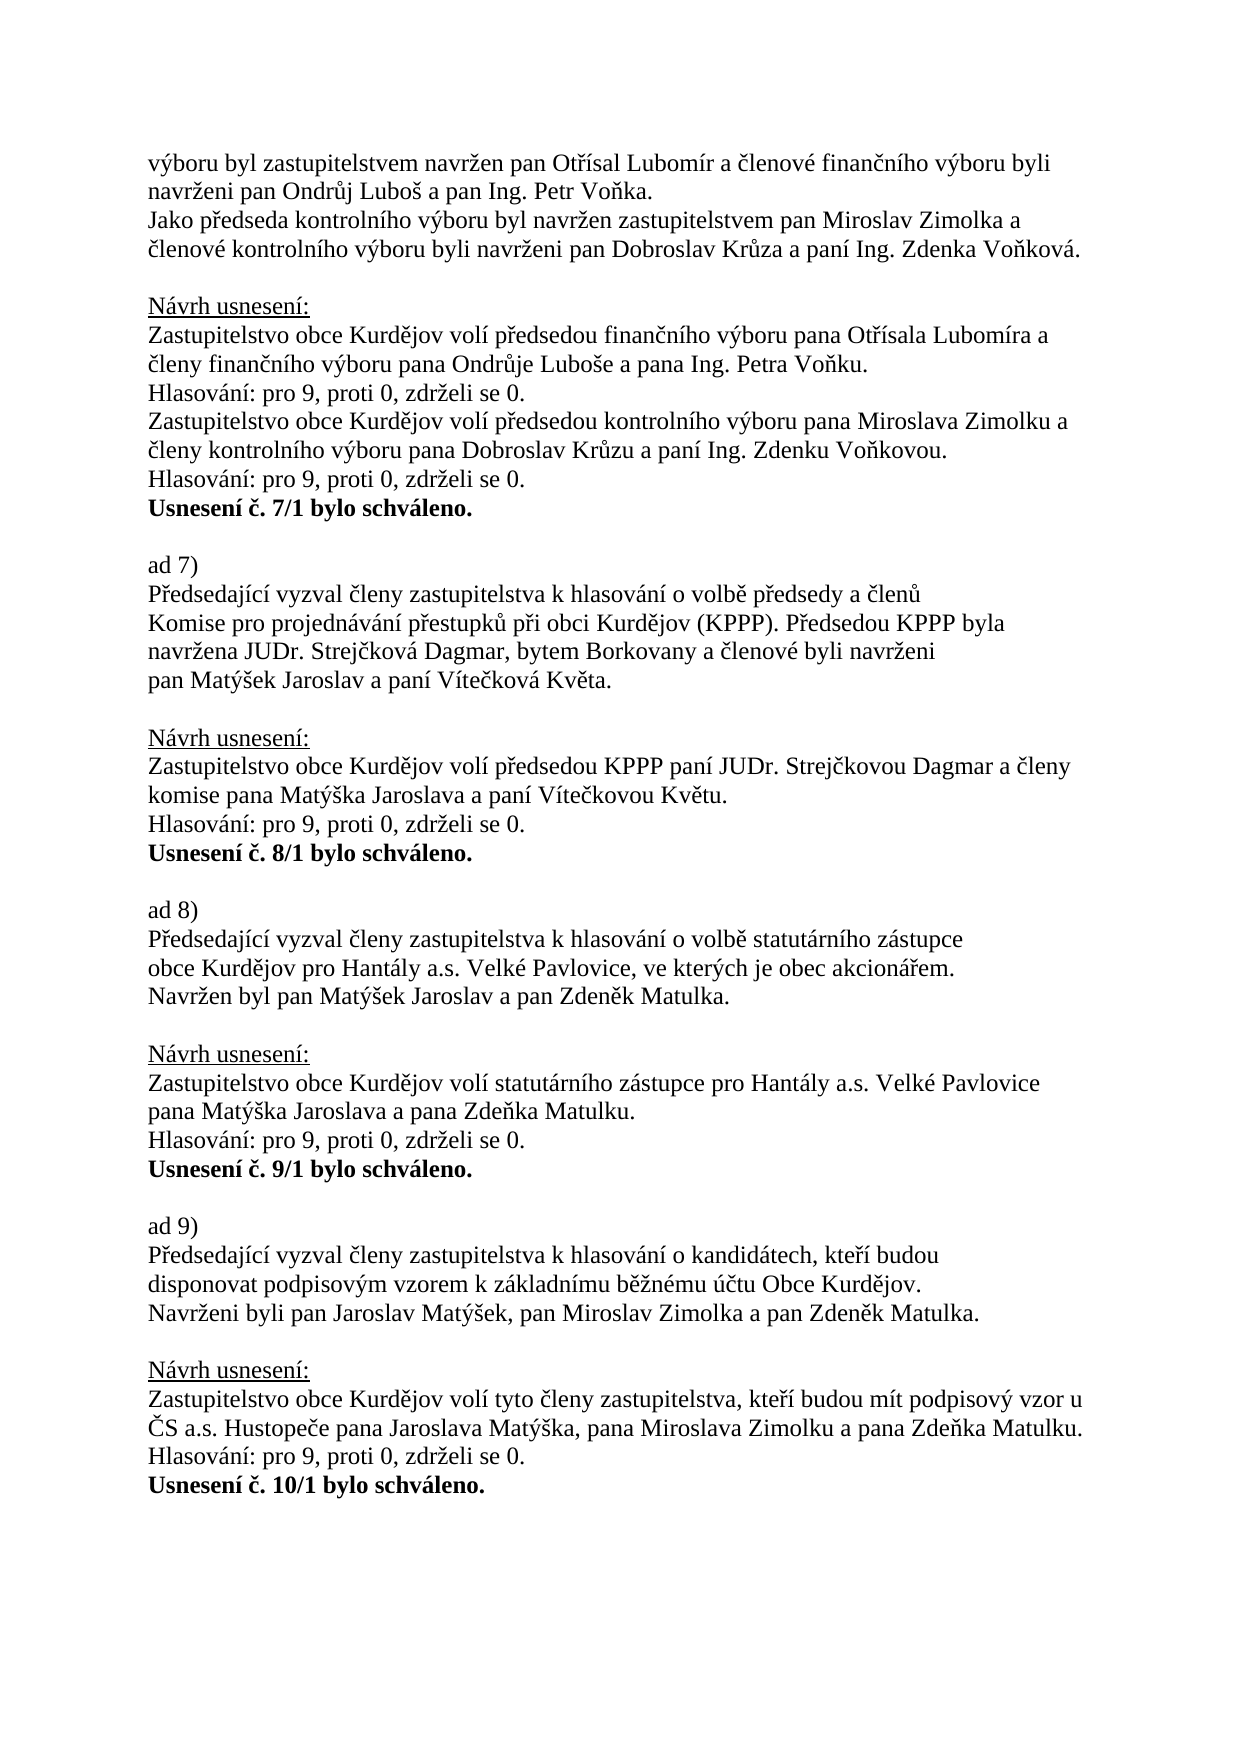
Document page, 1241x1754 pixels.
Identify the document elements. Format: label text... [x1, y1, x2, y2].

text disponovat podpisovým vzorem k základnímu běžnému účtu Obce Kurdějov. [148, 1269, 1093, 1298]
text Navrženi byli pan Jaroslav Matýšek, pan Miroslav Zimolka a pan Zdeněk Matulka. [148, 1298, 1093, 1326]
text Zastupitelstvo obce Kurdějov volí předsedou finančního výboru pana Otřísala Lubomíra a členy finančního výboru pana Ondrůje Luboše a pana Ing. Petra Voňku. [148, 320, 1093, 378]
text Předsedající vyzval členy zastupitelstva k hlasování o kandidátech, kteří budou [148, 1240, 1093, 1269]
text Návrh usnesení: [148, 723, 1093, 751]
text ad 9) [148, 1211, 1093, 1240]
text Hlasování: pro 9, proti 0, zdrželi se 0. [148, 1441, 1093, 1470]
text Hlasování: pro 9, proti 0, zdrželi se 0. [148, 378, 1093, 406]
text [148, 148, 1093, 205]
text Zastupitelstvo obce Kurdějov volí tyto členy zastupitelstva, kteří budou mít podpisový vzor u ČS a.s. Hustopeče pana Jaroslava Matýška, pana Miroslava Zimolku a pana Zdeňka Matulku. [148, 1384, 1093, 1441]
text Hlasování: pro 9, proti 0, zdrželi se 0. [148, 464, 1093, 493]
text Usnesení č. 7/1 bylo schváleno. [148, 493, 1093, 521]
text navržena JUDr. Strejčková Dagmar, bytem Borkovany a členové byli navrženi [148, 636, 1093, 665]
text Zastupitelstvo obce Kurdějov volí statutárního zástupce pro Hantály a.s. Velké Pavlovice pana Matýška Jaroslava a pana Zdeňka Matulku. [148, 1068, 1093, 1125]
text ad 8) [148, 895, 1093, 924]
text Navržen byl pan Matýšek Jaroslav a pan Zdeněk Matulka. [148, 981, 1093, 1010]
text Jako předseda kontrolního výboru byl navržen zastupitelstvem pan Miroslav Zimolka a členové kontrolního výboru byli navrženi pan Dobroslav Krůza a paní Ing. Zdenka Voňková. [148, 205, 1093, 263]
text ad 7) [148, 550, 1093, 579]
text Usnesení č. 9/1 bylo schváleno. [148, 1154, 1093, 1183]
text Předsedající vyzval členy zastupitelstva k hlasování o volbě statutárního zástupce [148, 924, 1093, 953]
text Usnesení č. 10/1 bylo schváleno. [148, 1470, 1093, 1499]
text Usnesení č. 8/1 bylo schváleno. [148, 838, 1093, 866]
text pan Matýšek Jaroslav a paní Vítečková Květa. [148, 665, 1093, 694]
text obce Kurdějov pro Hantály a.s. Velké Pavlovice, ve kterých je obec akcionářem. [148, 953, 1093, 981]
text Návrh usnesení: [148, 291, 1093, 320]
text Hlasování: pro 9, proti 0, zdrželi se 0. [148, 1125, 1093, 1154]
text Hlasování: pro 9, proti 0, zdrželi se 0. [148, 809, 1093, 838]
text Komise pro projednávání přestupků při obci Kurdějov (KPPP). Předsedou KPPP byla [148, 608, 1093, 636]
text Návrh usnesení: [148, 1039, 1093, 1068]
text Návrh usnesení: [148, 1355, 1093, 1384]
text Zastupitelstvo obce Kurdějov volí předsedou kontrolního výboru pana Miroslava Zimolku a členy kontrolního výboru pana Dobroslav Krůzu a paní Ing. Zdenku Voňkovou. [148, 406, 1093, 464]
text Zastupitelstvo obce Kurdějov volí předsedou KPPP paní JUDr. Strejčkovou Dagmar a členy komise pana Matýška Jaroslava a paní Vítečkovou Květu. [148, 751, 1093, 809]
text Předsedající vyzval členy zastupitelstva k hlasování o volbě předsedy a členů [148, 579, 1093, 608]
